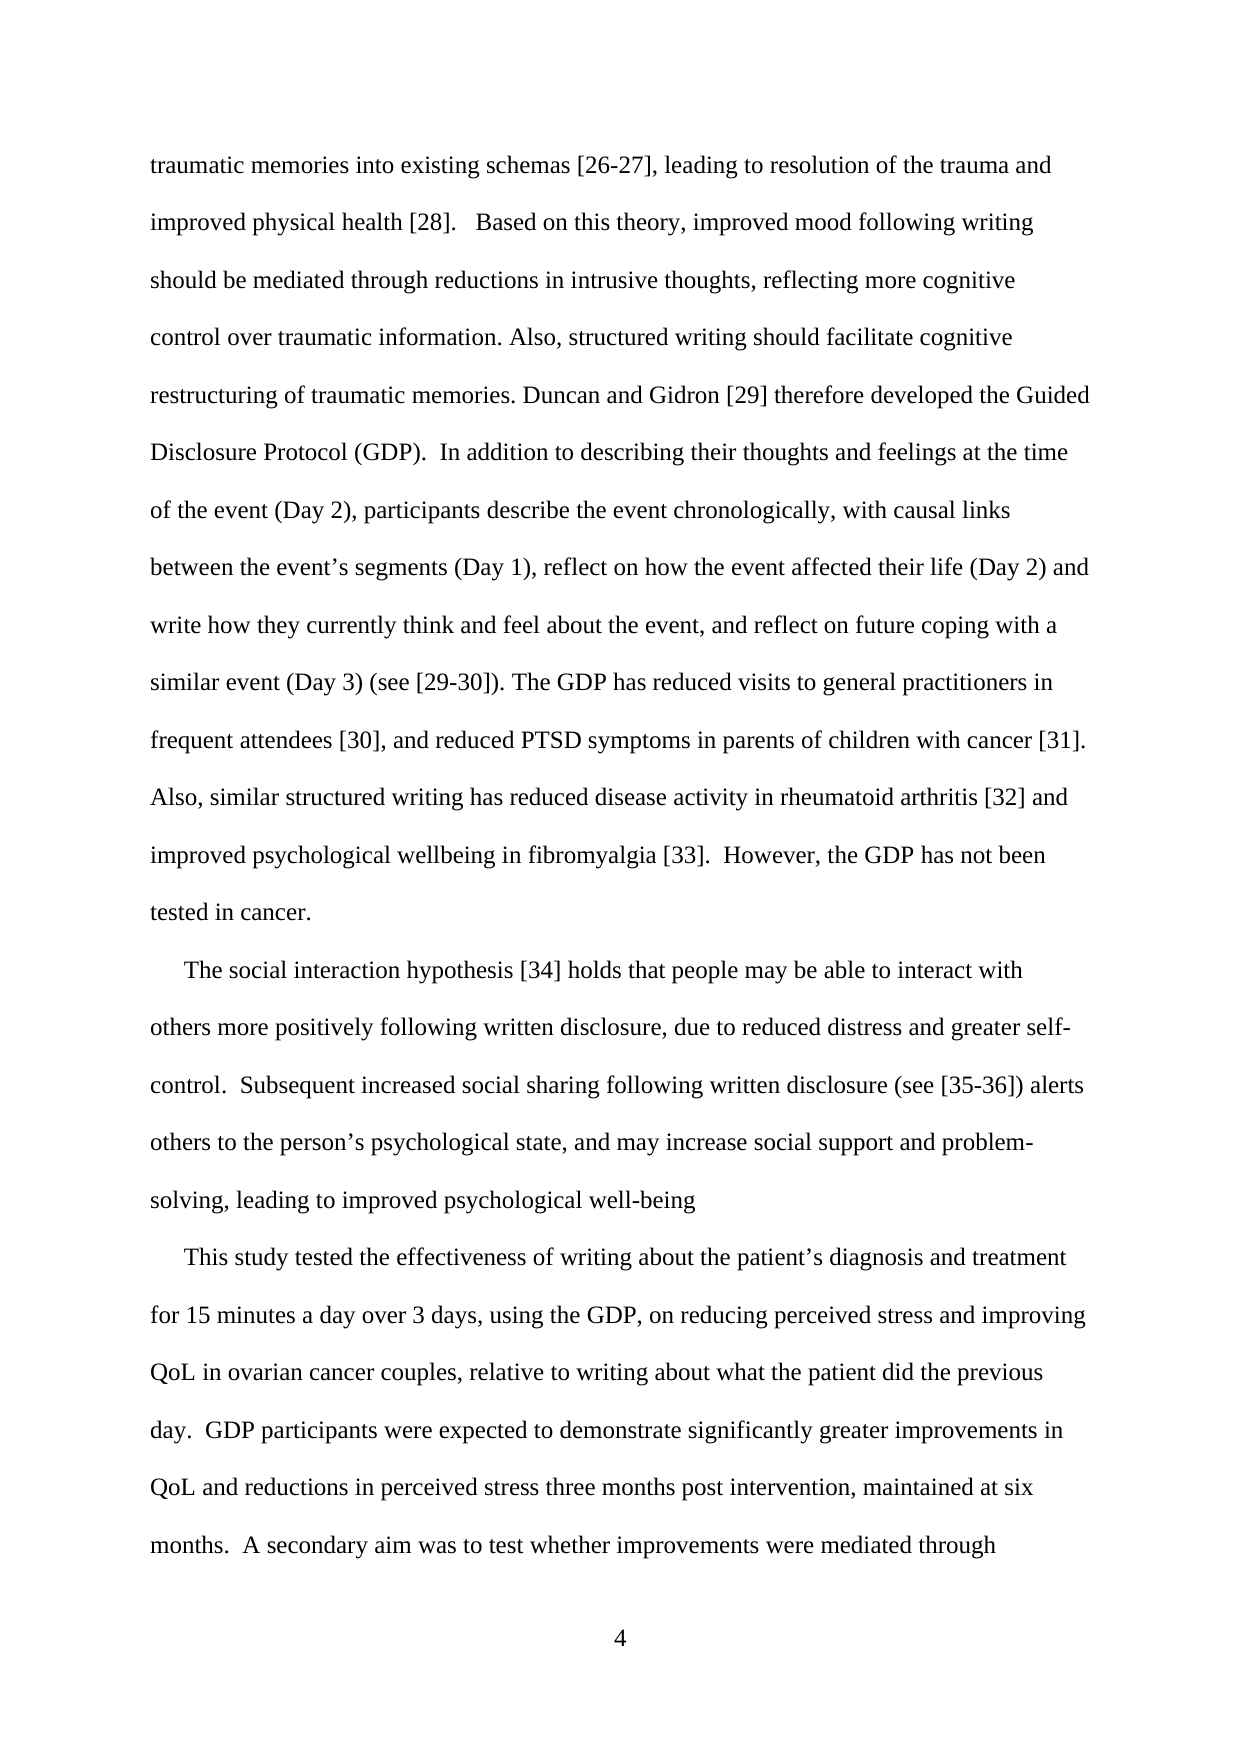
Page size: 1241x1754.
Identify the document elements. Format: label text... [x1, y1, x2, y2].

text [150, 1242, 1090, 1559]
text The social interaction hypothesis [34] holds that people may be able to interact with others more positively following written disclosure, due to reduced distress and greater self-control. Subsequent increased social sharing following written disclosure (see [35-36]) alerts others to the person’s psychological state, and may increase social support and problem-solving, leading to improved psychological well-being [150, 955, 1090, 1214]
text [150, 150, 1090, 926]
